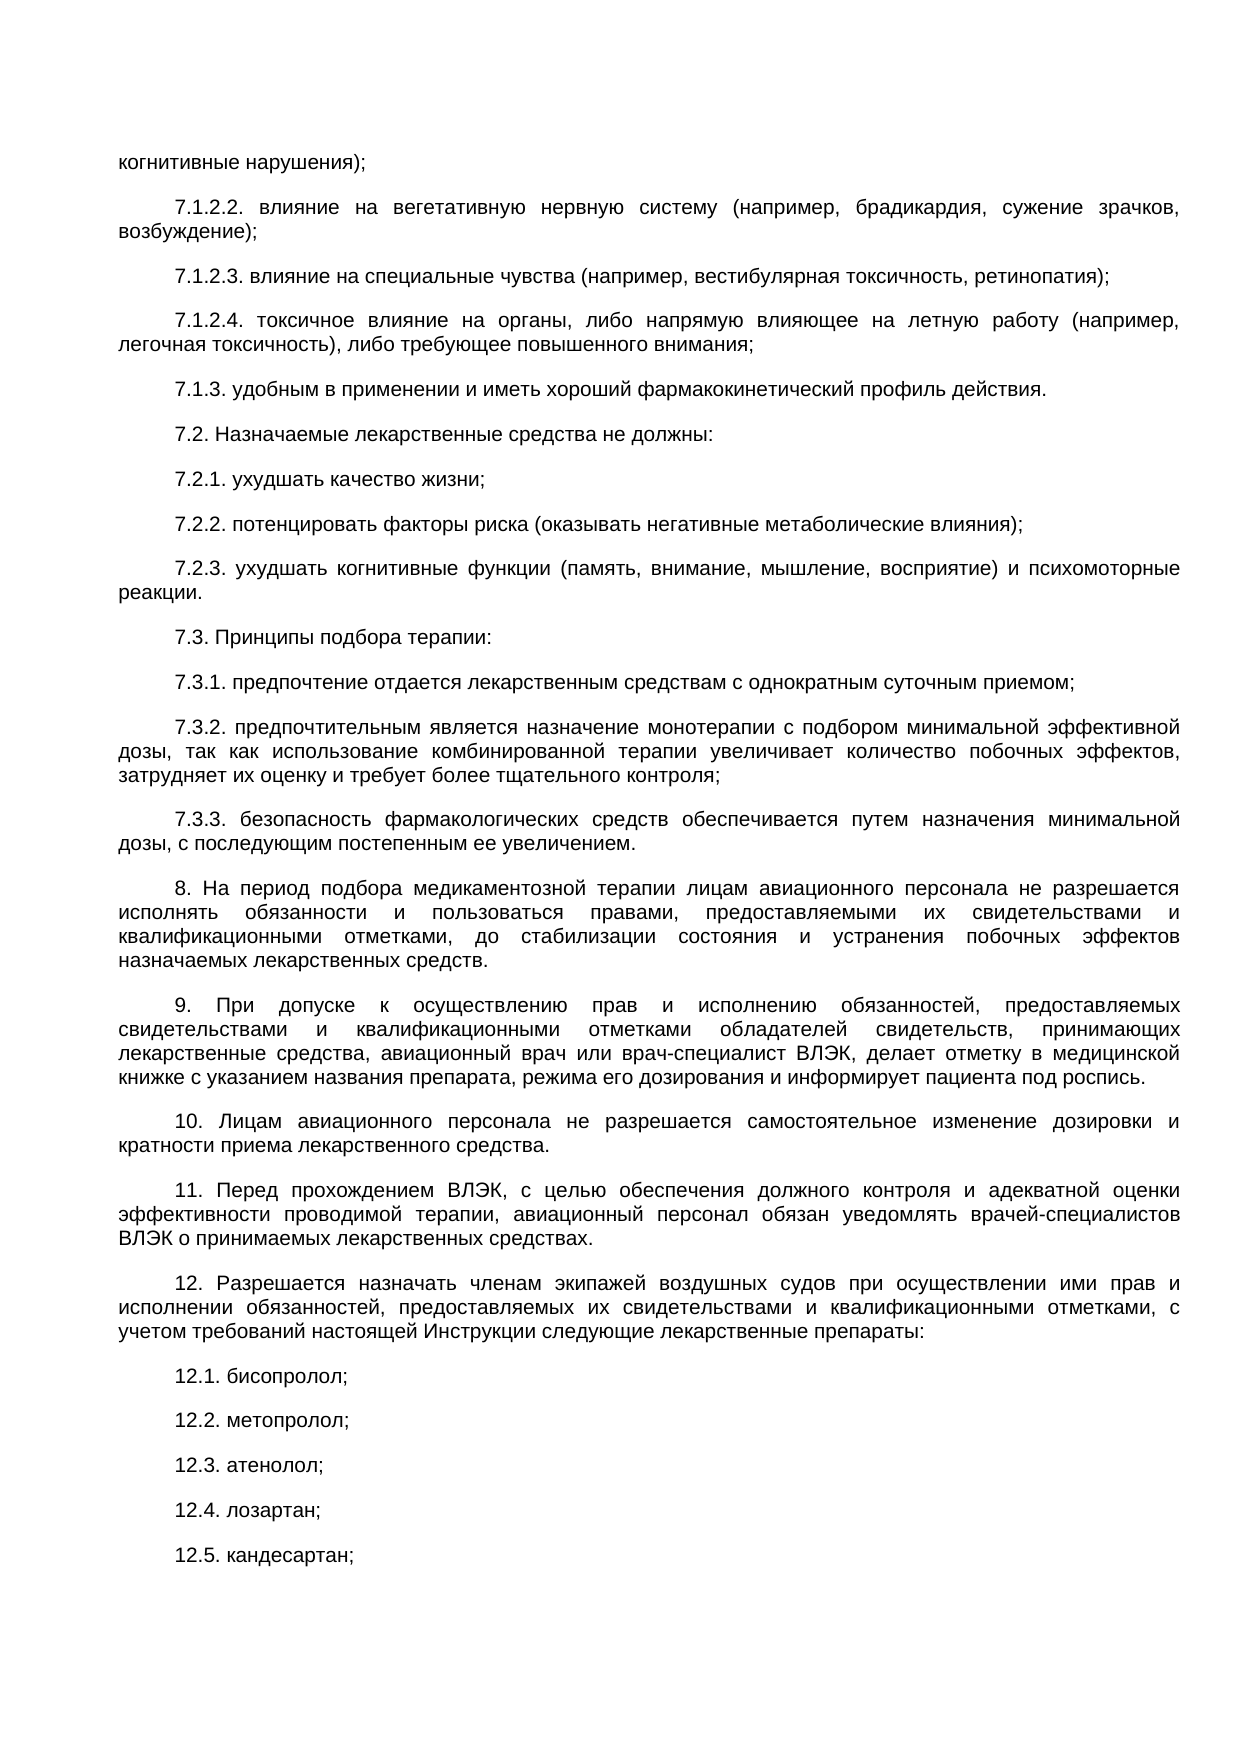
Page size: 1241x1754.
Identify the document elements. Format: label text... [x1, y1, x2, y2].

text 7.2.3. ухудшать когнитивные функции (память, внимание, мышление, восприятие) и психомоторные реакции. [118, 556, 1181, 604]
text 7.1.3. удобным в применении и иметь хороший фармакокинетический профиль действия. [118, 377, 1181, 401]
text 9. При допуске к осуществлению прав и исполнению обязанностей, предоставляемых свидетельствами и квалификационными отметками обладателей свидетельств, принимающих лекарственные средства, авиационный врач или врач-специалист ВЛЭК, делает отметку в медицинской книжке с указанием названия препарата, режима его дозирования и информирует пациента под роспись. [118, 993, 1181, 1088]
text 7.2. Назначаемые лекарственные средства не должны: [118, 422, 1181, 446]
text 7.1.2.2. влияние на вегетативную нервную систему (например, брадикардия, сужение зрачков, возбуждение); [118, 195, 1181, 243]
text 7.2.2. потенцировать факторы риска (оказывать негативные метаболические влияния); [118, 511, 1181, 535]
text 12. Разрешается назначать членам экипажей воздушных судов при осуществлении ими прав и исполнении обязанностей, предоставляемых их свидетельствами и квалификационными отметками, с учетом требований настоящей Инструкции следующие лекарственные препараты: [118, 1271, 1181, 1343]
text 7.2.1. ухудшать качество жизни; [118, 467, 1181, 491]
text 7.3.3. безопасность фармакологических средств обеспечивается путем назначения минимальной дозы, с последующим постепенным ее увеличением. [118, 807, 1181, 855]
text 12.2. метопролол; [118, 1408, 1181, 1432]
text 11. Перед прохождением ВЛЭК, с целью обеспечения должного контроля и адекватной оценки эффективности проводимой терапии, авиационный персонал обязан уведомлять врачей-специалистов ВЛЭК о принимаемых лекарственных средствах. [118, 1178, 1181, 1250]
text 12.5. кандесартан; [118, 1543, 1181, 1567]
text 12.3. атенолол; [118, 1453, 1181, 1477]
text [118, 150, 1181, 174]
text 8. На период подбора медикаментозной терапии лицам авиационного персонала не разрешается исполнять обязанности и пользоваться правами, предоставляемыми их свидетельствами и квалификационными отметками, до стабилизации состояния и устранения побочных эффектов назначаемых лекарственных средств. [118, 876, 1181, 972]
text 7.3.2. предпочтительным является назначение монотерапии с подбором минимальной эффективной дозы, так как использование комбинированной терапии увеличивает количество побочных эффектов, затрудняет их оценку и требует более тщательного контроля; [118, 714, 1181, 786]
text 12.1. бисопролол; [118, 1363, 1181, 1387]
text 7.1.2.3. влияние на специальные чувства (например, вестибулярная токсичность, ретинопатия); [118, 263, 1181, 287]
text 7.3. Принципы подбора терапии: [118, 625, 1181, 649]
text 12.4. лозартан; [118, 1498, 1181, 1522]
text 7.1.2.4. токсичное влияние на органы, либо напрямую влияющее на летную работу (например, легочная токсичность), либо требующее повышенного внимания; [118, 308, 1181, 356]
text 10. Лицам авиационного персонала не разрешается самостоятельное изменение дозировки и кратности приема лекарственного средства. [118, 1109, 1181, 1157]
text 7.3.1. предпочтение отдается лекарственным средствам с однократным суточным приемом; [118, 670, 1181, 694]
